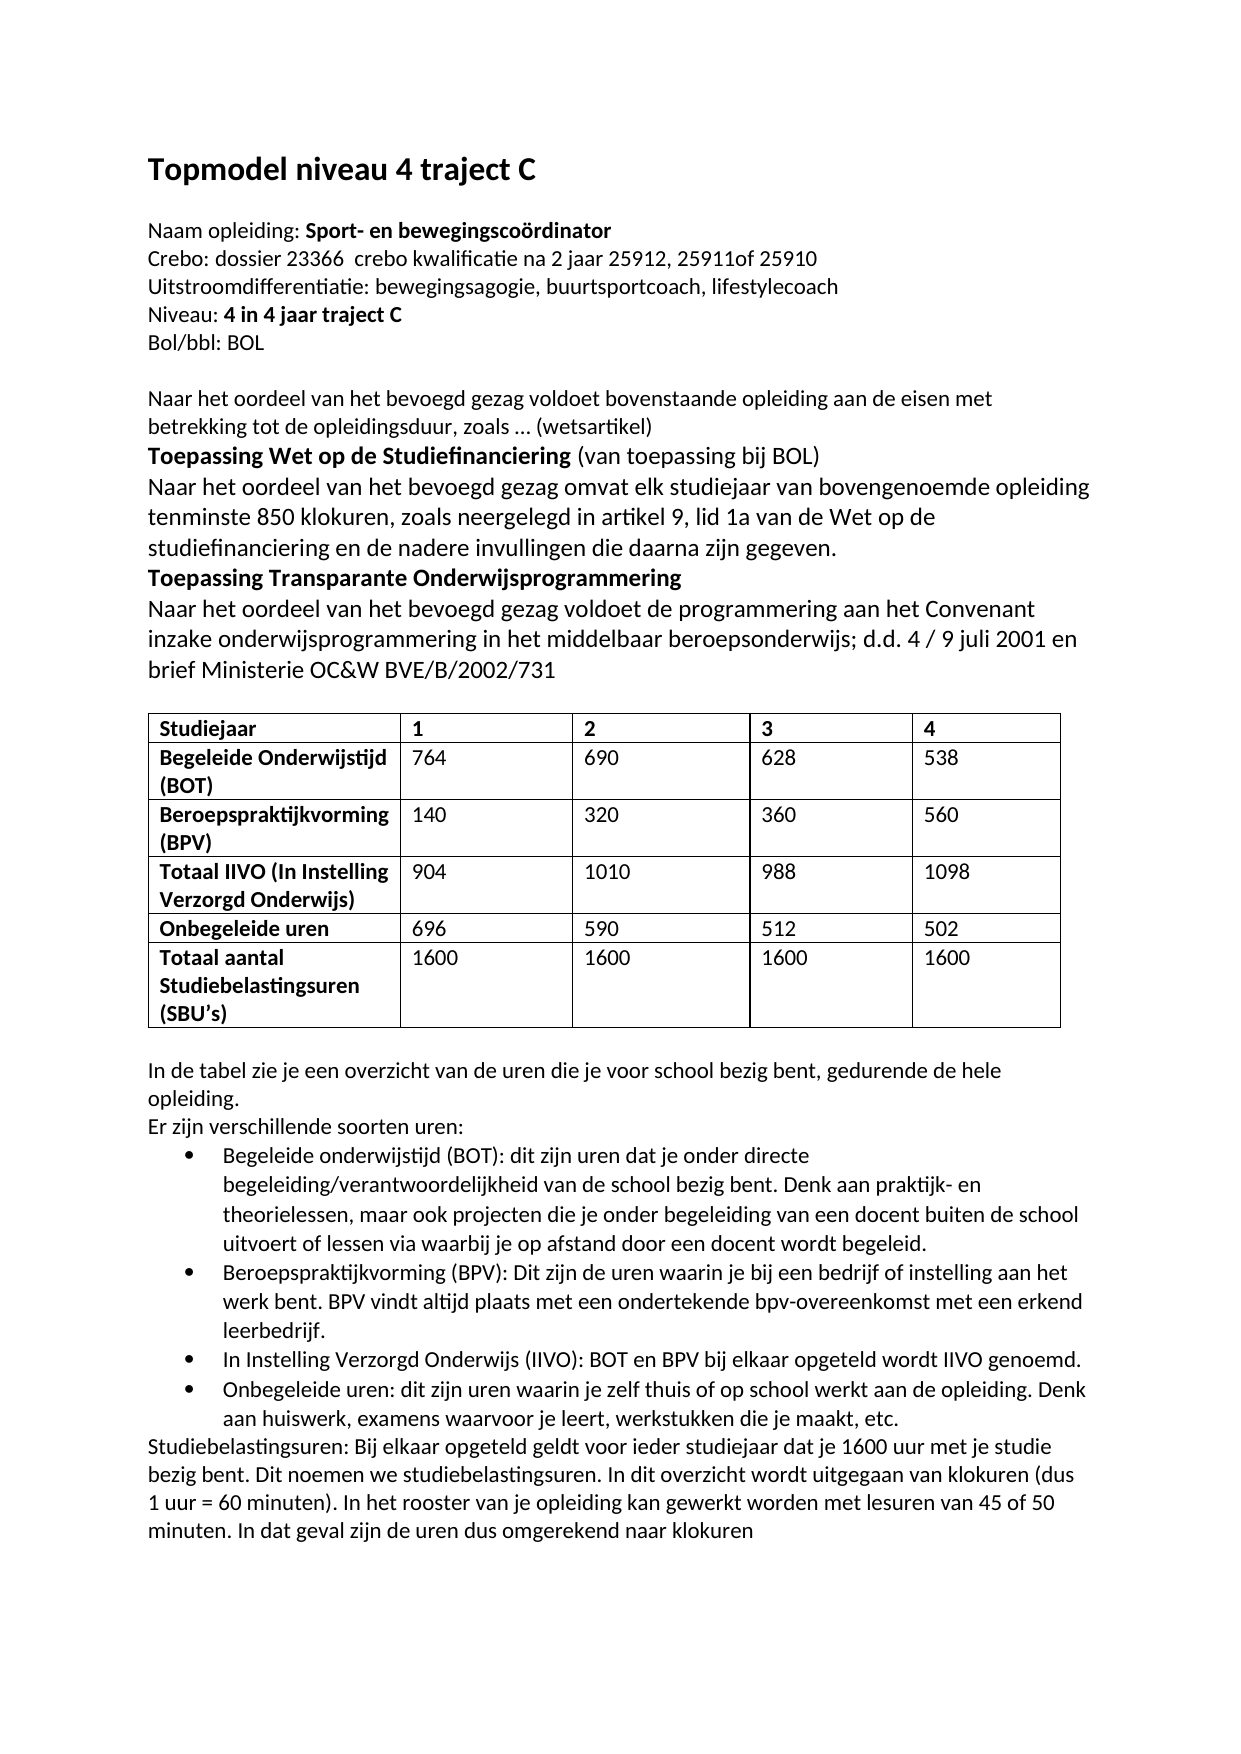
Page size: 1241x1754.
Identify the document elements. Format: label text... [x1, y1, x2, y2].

table_cell 1600 [401, 943, 572, 1027]
table_cell 1600 [573, 943, 749, 1027]
table_header Studiejaar [149, 714, 400, 742]
table_header 4 [913, 714, 1060, 742]
list Onbegeleide uren: dit zijn uren waarin je zelf thuis of op school werkt aan de opleiding. Denk aan huiswerk, examens waarvoor je leert, werkstukken die je maakt, etc. [185, 1374, 1093, 1432]
text Naam opleiding: Sport- en bewegingscoördinator [148, 216, 1093, 244]
table_cell 1098 [913, 857, 1060, 913]
table_cell 988 [751, 857, 912, 913]
table_cell 538 [913, 743, 1060, 799]
table_cell 628 [751, 743, 912, 799]
table_cell 590 [573, 914, 749, 942]
table_cell 320 [573, 800, 749, 856]
text Bol/bbl: BOL [148, 328, 1093, 356]
table_cell 764 [401, 743, 572, 799]
table_cell 140 [401, 800, 572, 856]
table_cell Onbegeleide uren [149, 914, 400, 942]
table_cell Begeleide Onderwijstijd (BOT) [149, 743, 400, 799]
text Naar het oordeel van het bevoegd gezag omvat elk studiejaar van bovengenoemde opleiding tenminste 850 klokuren, zoals neergelegd in artikel 9, lid 1a van de Wet op de studiefinanciering en de nadere invullingen die daarna zijn gegeven. [148, 471, 1093, 563]
table_cell 690 [573, 743, 749, 799]
table_cell 904 [401, 857, 572, 913]
table_header 2 [573, 714, 749, 742]
list Begeleide onderwijstijd (BOT): dit zijn uren dat je onder directe begeleiding/verantwoordelijkheid van de school bezig bent. Denk aan praktijk- en theorielessen, maar ook projecten die je onder begeleiding van een docent buiten de school uitvoert of lessen via waarbij je op afstand door een docent wordt begeleid. [185, 1140, 1093, 1257]
table_cell 360 [751, 800, 912, 856]
table_cell Totaal IIVO (In Instelling Verzorgd Onderwijs) [149, 857, 400, 913]
table_cell Totaal aantal Studiebelastingsuren (SBU’s) [149, 943, 400, 1027]
text Toepassing Transparante Onderwijsprogrammering [148, 563, 1093, 593]
text Studiebelastingsuren: Bij elkaar opgeteld geldt voor ieder studiejaar dat je 1600 uur met je studie bezig bent. Dit noemen we studiebelastingsuren. In dit overzicht wordt uitgegaan van klokuren (dus 1 uur = 60 minuten). In het rooster van je opleiding kan gewerkt worden met lesuren van 45 of 50 minuten. In dat geval zijn de uren dus omgerekend naar klokuren [148, 1432, 1093, 1544]
list In Instelling Verzorgd Onderwijs (IIVO): BOT en BPV bij elkaar opgeteld wordt IIVO genoemd. [185, 1344, 1093, 1374]
text In de tabel zie je een overzicht van de uren die je voor school bezig bent, gedurende de hele opleiding. [148, 1056, 1093, 1112]
text Er zijn verschillende soorten uren: [148, 1112, 1093, 1140]
table_header 3 [751, 714, 912, 742]
table_header 1 [401, 714, 572, 742]
table_cell 560 [913, 800, 1060, 856]
text Naar het oordeel van het bevoegd gezag voldoet bovenstaande opleiding aan de eisen met betrekking tot de opleidingsduur, zoals … (wetsartikel) [148, 384, 1093, 441]
text Niveau: 4 in 4 jaar traject C [148, 300, 1093, 328]
table_cell 512 [751, 914, 912, 942]
table_cell 502 [913, 914, 1060, 942]
list Beroepspraktijkvorming (BPV): Dit zijn de uren waarin je bij een bedrijf of instelling aan het werk bent. BPV vindt altijd plaats met een ondertekende bpv-overeenkomst met een erkend leerbedrijf. [185, 1257, 1093, 1344]
table_cell 1600 [913, 943, 1060, 1027]
text Toepassing Wet op de Studiefinanciering (van toepassing bij BOL) [148, 441, 1093, 471]
text Uitstroomdifferentiatie: bewegingsagogie, buurtsportcoach, lifestylecoach [148, 272, 1093, 300]
table_cell 1010 [573, 857, 749, 913]
table_cell 696 [401, 914, 572, 942]
text Topmodel niveau 4 traject C [148, 148, 1093, 188]
text Crebo: dossier 23366 crebo kwalificatie na 2 jaar 25912, 25911of 25910 [148, 244, 1093, 272]
text Naar het oordeel van het bevoegd gezag voldoet de programmering aan het Convenant inzake onderwijsprogrammering in het middelbaar beroepsonderwijs; d.d. 4 / 9 juli 2001 en brief Ministerie OC&W BVE/B/2002/731 [148, 593, 1093, 685]
table_cell 1600 [751, 943, 912, 1027]
table_cell Beroepspraktijkvorming (BPV) [149, 800, 400, 856]
